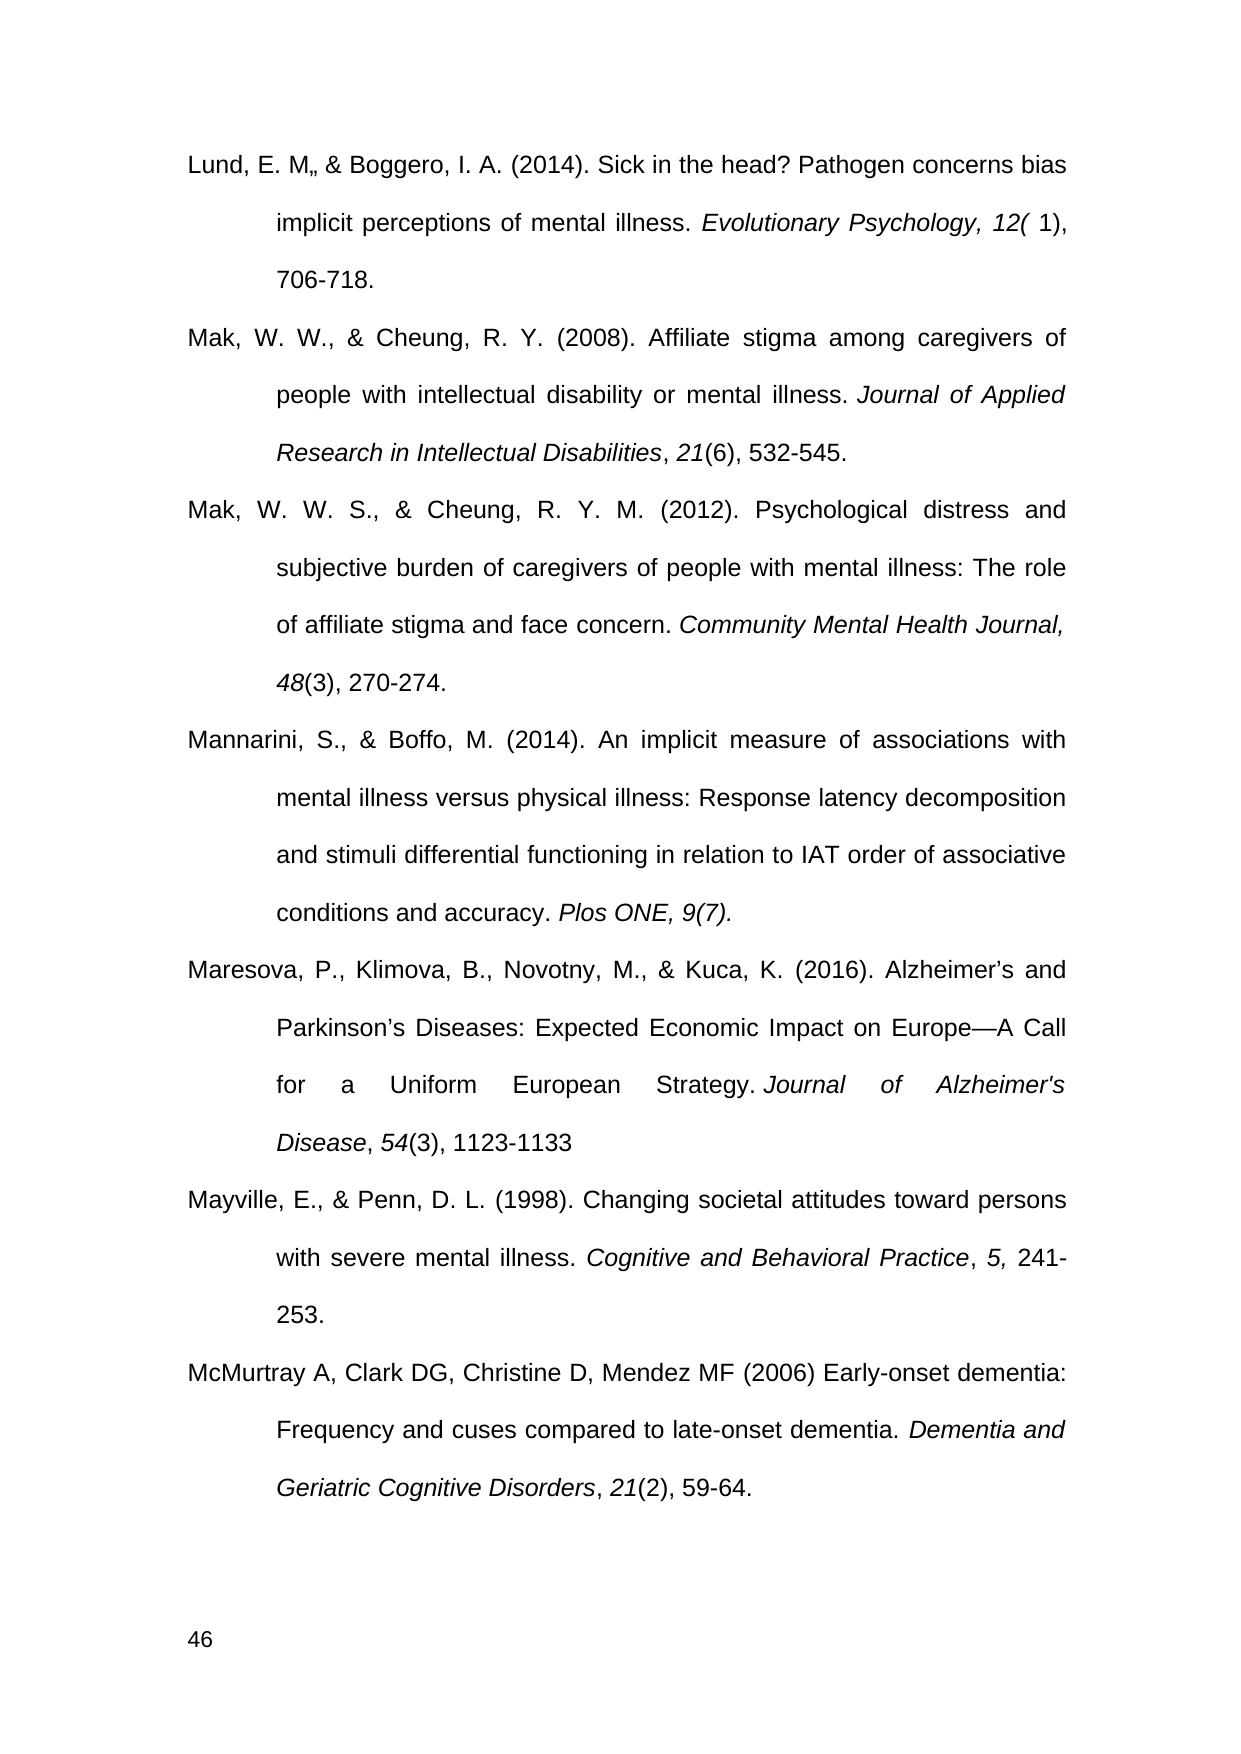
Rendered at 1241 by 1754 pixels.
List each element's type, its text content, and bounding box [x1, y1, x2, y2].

text Lund, E. M„ & Boggero, I. A. (2014). Sick in the head? Pathogen concerns bias implicit perceptions of mental illness. Evolutionary Psychology, 12( 1), 706-718. [187, 150, 1067, 294]
text Maresova, P., Klimova, B., Novotny, M., & Kuca, K. (2016). Alzheimer’s and Parkinson’s Diseases: Expected Economic Impact on Europe—A Call for a Uniform European Strategy. Journal of Alzheimer's Disease, 54(3), 1123-1133 [187, 955, 1067, 1156]
text Mak, W. W., & Cheung, R. Y. (2008). Affiliate stigma among caregivers of people with intellectual disability or mental illness. Journal of Applied Research in Intellectual Disabilities, 21(6), 532-545.‏ [187, 322, 1067, 466]
text Mak, W. W. S., & Cheung, R. Y. M. (2012). Psychological distress and subjective burden of caregivers of people with mental illness: The role of affiliate stigma and face concern. Community Mental Health Journal, 48(3), 270-274. [187, 495, 1067, 696]
text McMurtray A, Clark DG, Christine D, Mendez MF (2006) Early-onset dementia: Frequency and cuses compared to late-onset dementia. Dementia and Geriatric Cognitive Disorders, 21(2), 59-64. [187, 1357, 1067, 1501]
text Mayville, E., & Penn, D. L. (1998). Changing societal attitudes toward persons with severe mental illness. Cognitive and Behavioral Practice, 5, 241-253. [187, 1185, 1067, 1329]
text Mannarini, S., & Boffo, M. (2014). An implicit measure of associations with mental illness versus physical illness: Response latency decomposition and stimuli differential functioning in relation to IAT order of associative conditions and accuracy. Plos ONE, 9(7). [187, 725, 1067, 926]
